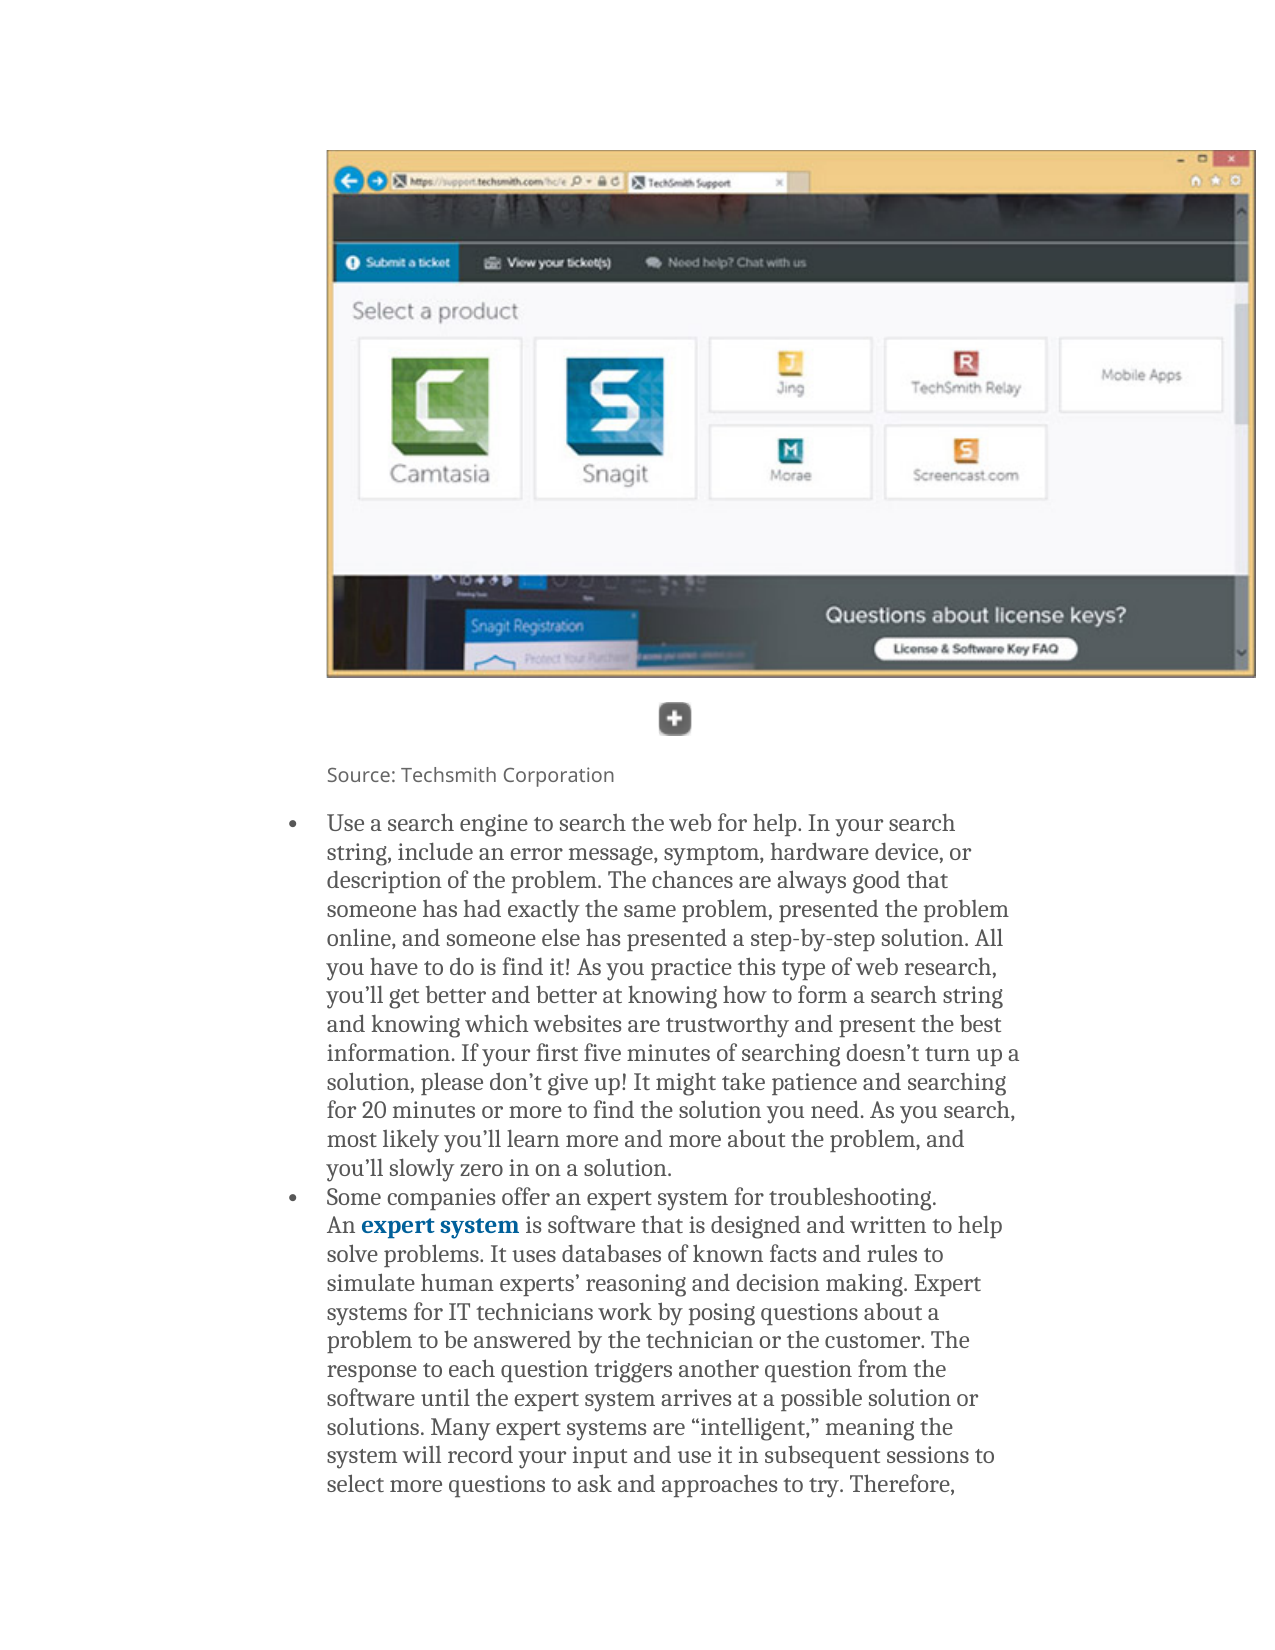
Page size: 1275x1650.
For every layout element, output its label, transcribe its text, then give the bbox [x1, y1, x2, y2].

picture [658, 702, 692, 736]
text Source: Techsmith Corporation [327, 761, 1023, 788]
picture [326, 150, 1256, 678]
list Use a search engine to search the web for help. In your search string, include an error message, symptom, hardware device, or description of the problem. The chances are always good that someone has had exactly the same problem, presented the problem online, and someone else has presented a step-by-step solution. All you have to do is find it! As you practice this type of web research, you’ll get better and better at knowing how to form a search string and knowing which websites are trustworthy and present the best information. If your first five minutes of searching doesn’t turn up a solution, please don’t give up! It might take patience and searching for 20 minutes or more to find the solution you need. As you search, most likely you’ll learn more and more about the problem, and you’ll slowly zero in on a solution. [289, 809, 1023, 1183]
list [289, 1183, 1023, 1499]
